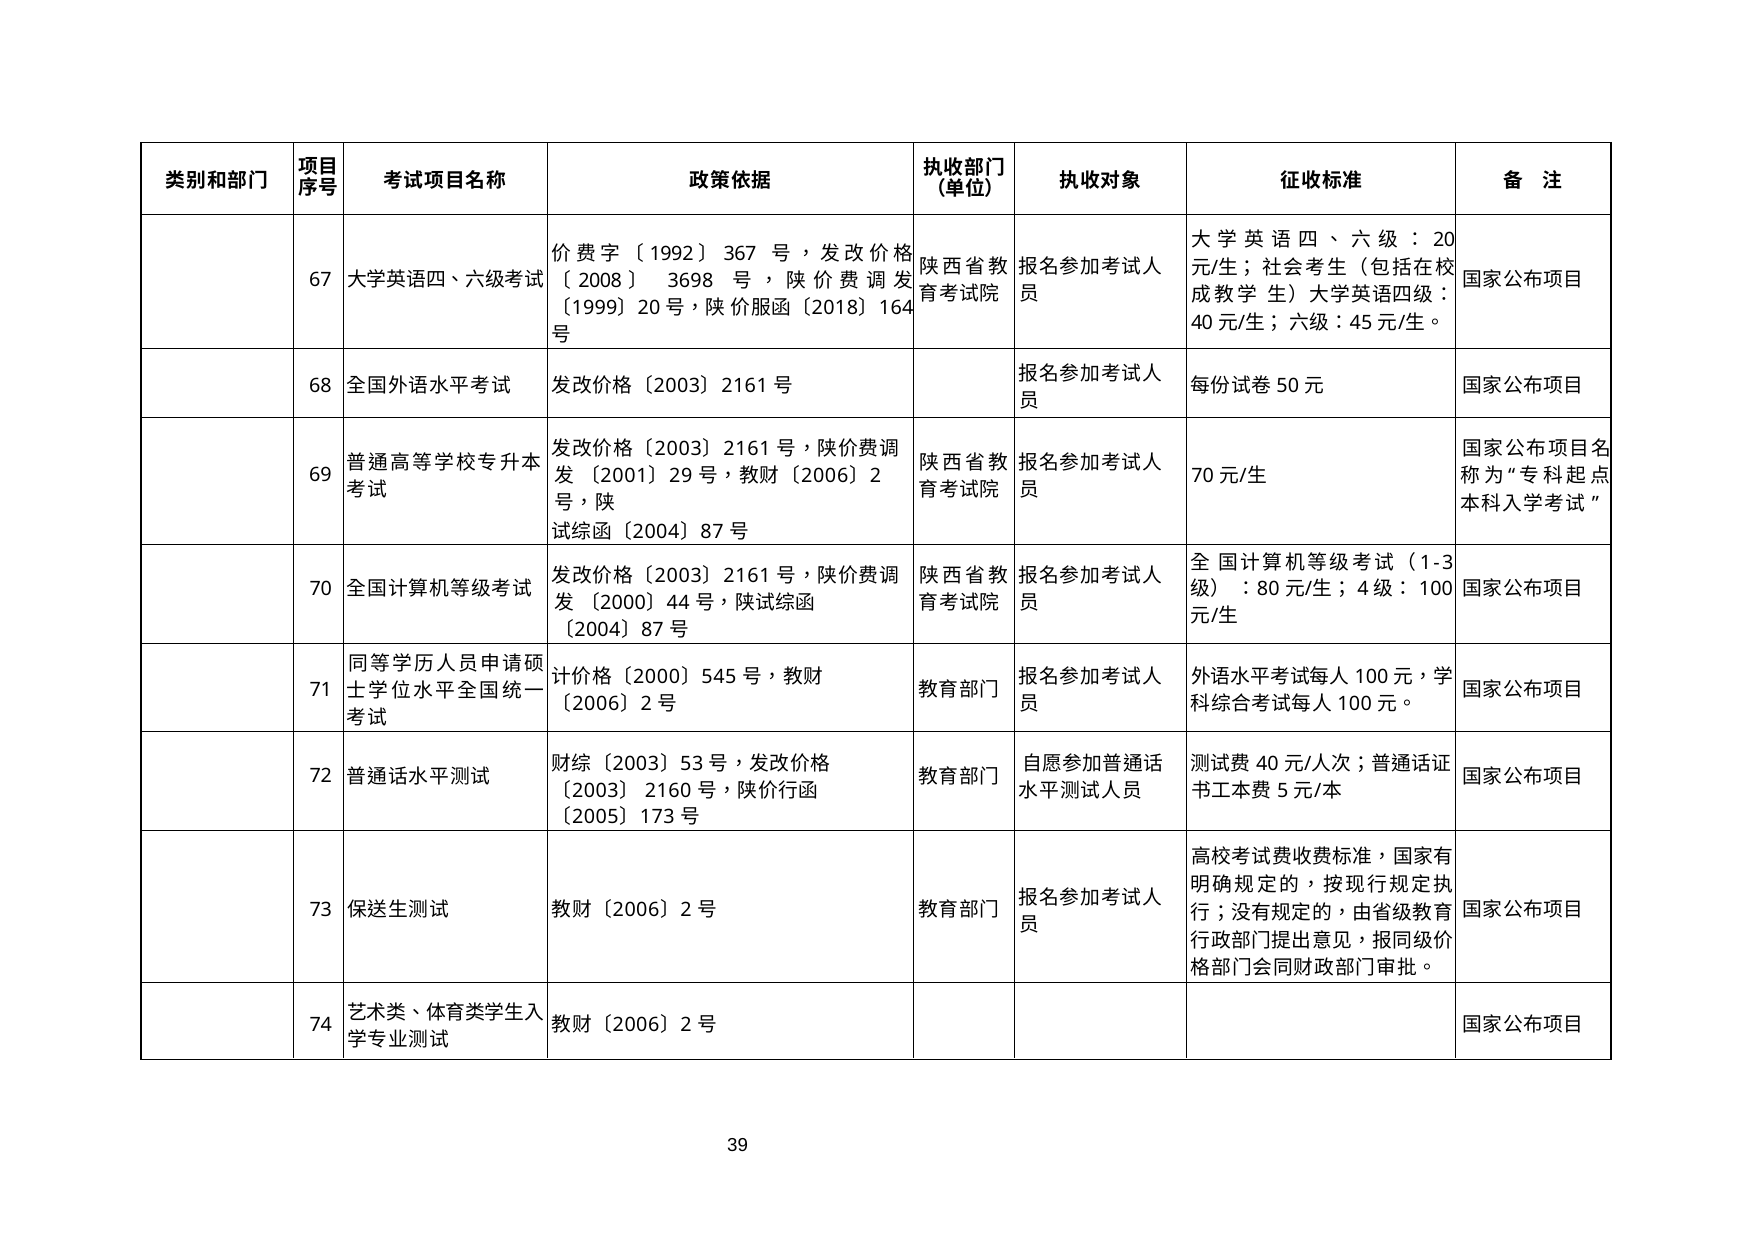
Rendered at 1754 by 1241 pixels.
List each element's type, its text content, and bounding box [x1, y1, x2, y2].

table_cell 发改价格〔2003〕2161 号 [548, 349, 913, 417]
table_cell 陕西省教 育考试院 [914, 418, 1014, 544]
table_cell 报名参加考试人 员 [1015, 831, 1186, 982]
table_cell 73 [294, 831, 343, 982]
table_cell 普通高等学校专升本 考试 [344, 418, 547, 544]
table_cell 保送生测试 [344, 831, 547, 982]
table_header 执收对象 [1015, 143, 1186, 213]
table_cell 价费字〔1992〕367 号，发改价格〔2008〕 3698 号，陕价费调发〔1999〕20 号，陕 价服函〔2018〕164 号 [548, 215, 913, 348]
table_cell 报名参加考试人 员 [1015, 418, 1186, 544]
table_cell 国家公布项目 [1456, 983, 1610, 1058]
table_cell 全国外语水平考试 [344, 349, 547, 417]
table_cell 教育部门 [914, 831, 1014, 982]
table_cell [142, 545, 293, 642]
table_header 政策依据 [548, 143, 913, 213]
table_cell 外语水平考试每人 100 元，学 科综合考试每人 100 元。 [1187, 644, 1455, 731]
table_cell 67 [294, 215, 343, 348]
table_cell 国家公布项目 [1456, 831, 1610, 982]
table_cell 68 [294, 349, 343, 417]
table_cell 教育部门 [914, 732, 1014, 829]
table_cell 普通话水平测试 [344, 732, 547, 829]
table_cell [914, 983, 1014, 1058]
table_cell 报名参加考试人 员 [1015, 545, 1186, 642]
table_cell [142, 215, 293, 348]
table_cell 发改价格〔2003〕2161 号，陕价费调发 〔2001〕29 号，教财〔2006〕2 号，陕 试综函〔2004〕87 号 [548, 418, 913, 544]
table_cell [914, 349, 1014, 417]
table_cell [1015, 983, 1186, 1058]
table_cell 艺术类、体育类学生入 学专业测试 [344, 983, 547, 1058]
table_cell [142, 349, 293, 417]
table_cell [142, 732, 293, 829]
table_cell 教育部门 [914, 644, 1014, 731]
table_header 项目 序号 [294, 143, 343, 213]
table_cell 报名参加考试人 员 [1015, 349, 1186, 417]
table_cell 同等学历人员申请硕 士学位水平全国统一 考试 [344, 644, 547, 731]
table_cell 高校考试费收费标准，国家有 明确规定的，按现行规定执 行；没有规定的，由省级教育 行政部门提出意见，报同级价 格部门会同财政部门审批。 [1187, 831, 1455, 982]
table_header 备 注 [1456, 143, 1610, 213]
table_cell 陕西省教 育考试院 [914, 215, 1014, 348]
table_cell 计价格〔2000〕545 号，教财〔2006〕2 号 [548, 644, 913, 731]
table_header 类别和部门 [142, 143, 293, 213]
table_cell 国家公布项目名 称为“专科起点 本科入学考试 ” [1456, 418, 1610, 544]
table_cell 国家公布项目 [1456, 644, 1610, 731]
table_cell 测试费 40 元/人次；普通话证 书工本费 5 元/本 [1187, 732, 1455, 829]
table_cell 发改价格〔2003〕2161 号，陕价费调发 〔2000〕44 号，陕试综函〔2004〕87 号 [548, 545, 913, 642]
table_cell [142, 831, 293, 982]
table_header 考试项目名称 [344, 143, 547, 213]
table_cell 陕西省教 育考试院 [914, 545, 1014, 642]
table_cell 大学英语四、六级：20 元/生； 社会考生（包括在校成教学 生）大学英语四级：40 元/生； 六级：45 元/生。 [1187, 215, 1455, 348]
table_cell 财综〔2003〕53 号，发改价格〔2003〕 2160 号，陕价行函〔2005〕173 号 [548, 732, 913, 829]
table_cell 报名参加考试人 员 [1015, 215, 1186, 348]
table_header 执收部门 （单位） [914, 143, 1014, 213]
table_cell 国家公布项目 [1456, 732, 1610, 829]
table_cell 国家公布项目 [1456, 545, 1610, 642]
table_cell 72 [294, 732, 343, 829]
table_cell 69 [294, 418, 343, 544]
table_cell 70 [294, 545, 343, 642]
table_cell 全国计算机等级考试 [344, 545, 547, 642]
table_cell 71 [294, 644, 343, 731]
table_header 征收标准 [1187, 143, 1455, 213]
table_cell 国家公布项目 [1456, 349, 1610, 417]
table_cell 大学英语四、六级考试 [344, 215, 547, 348]
table_cell 全 国计算机等级考试（1-3 级） ：80 元/生； 4 级： 100 元/生 [1187, 545, 1455, 642]
table_cell [1187, 983, 1455, 1058]
table_cell [142, 644, 293, 731]
table_cell 每份试卷 50 元 [1187, 349, 1455, 417]
table_cell 自愿参加普通话 水平测试人员 [1015, 732, 1186, 829]
table_cell 70 元/生 [1187, 418, 1455, 544]
table_cell 国家公布项目 [1456, 215, 1610, 348]
table_cell 教财〔2006〕2 号 [548, 831, 913, 982]
table_cell 74 [294, 983, 343, 1058]
table_cell 报名参加考试人 员 [1015, 644, 1186, 731]
table_cell [142, 418, 293, 544]
table_cell [142, 983, 293, 1058]
table_cell 教财〔2006〕2 号 [548, 983, 913, 1058]
